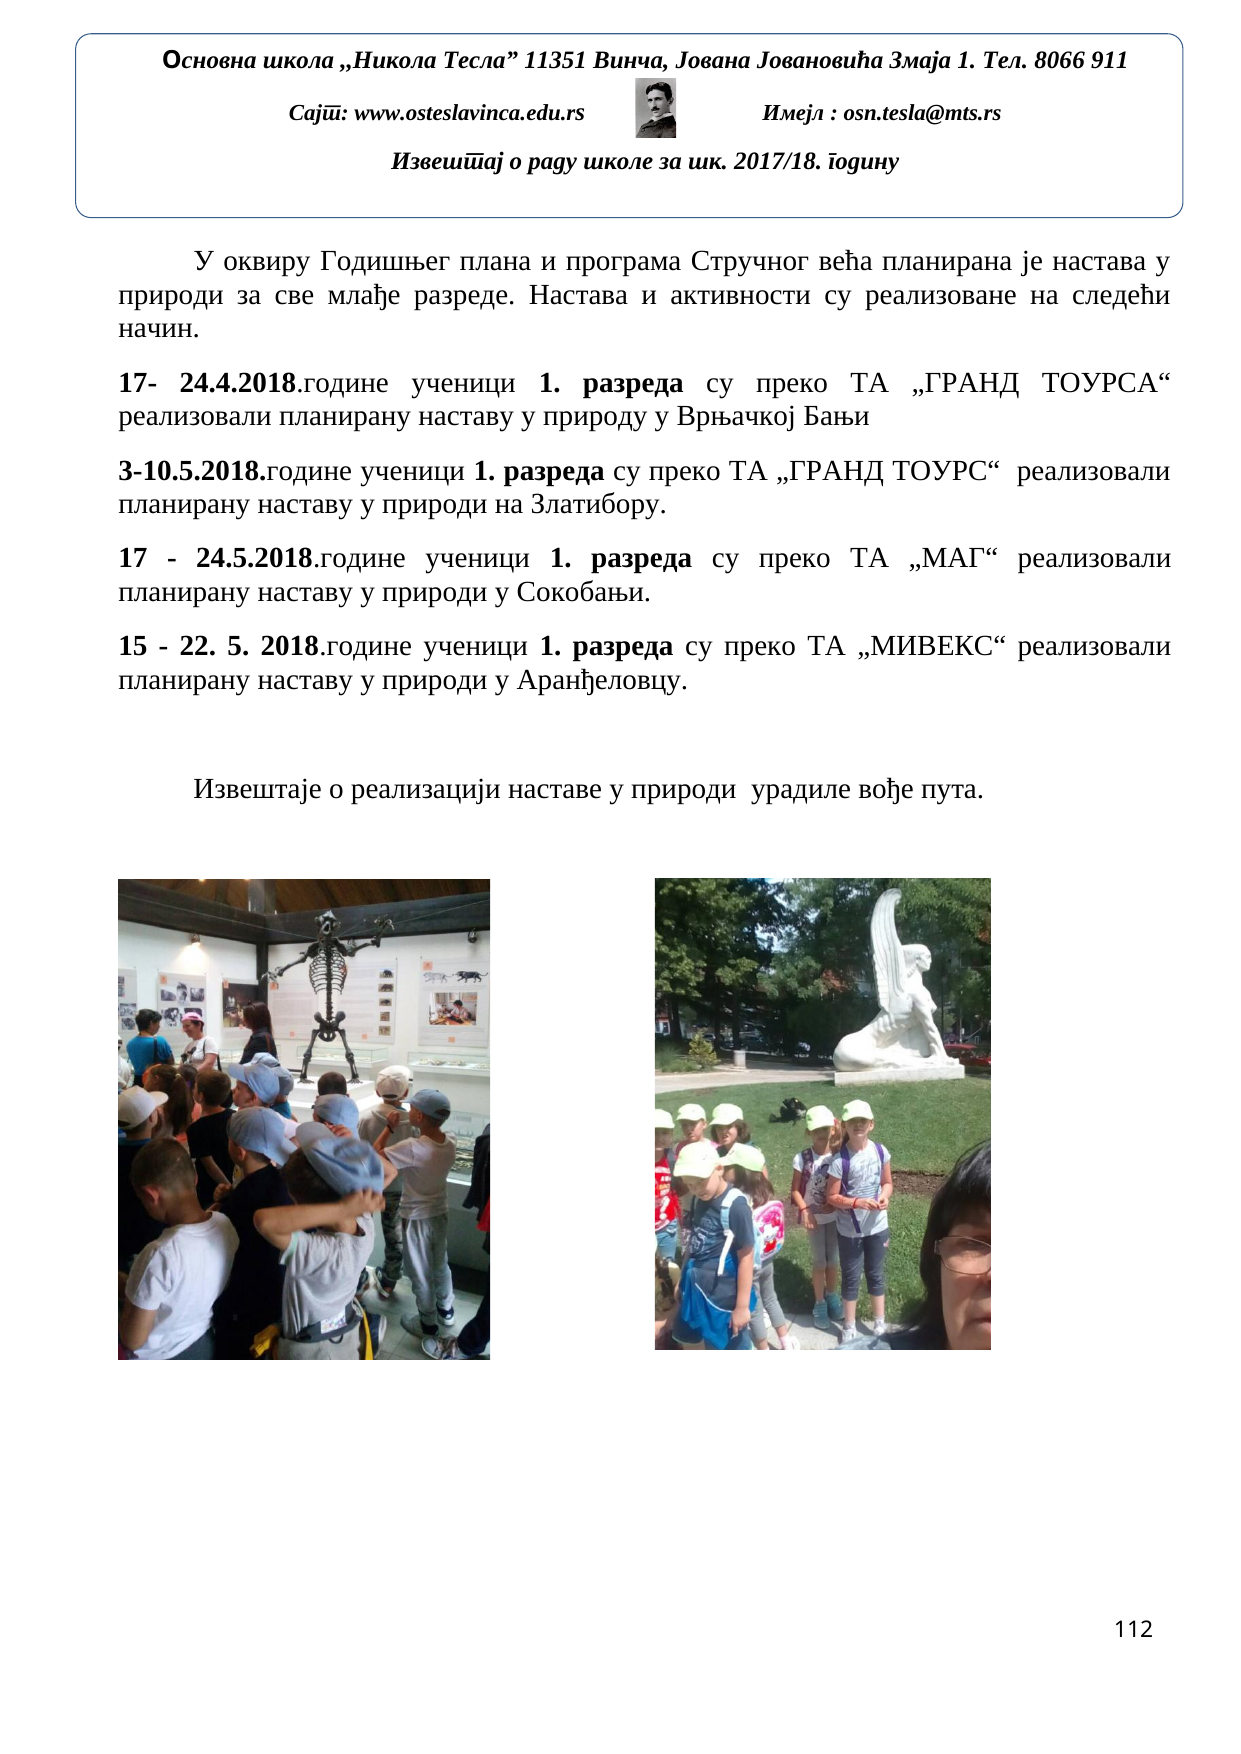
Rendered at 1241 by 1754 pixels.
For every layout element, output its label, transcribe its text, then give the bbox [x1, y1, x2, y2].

text Извештаје о реализацији наставе у природи урадиле вође пута. [118, 771, 1172, 804]
text 17 - 24.5.2018.године ученици 1. разреда су преко ТА „МАГ“ реализовали планирану наставу у природи у Сокобањи. [118, 541, 1172, 608]
picture [626, 878, 1062, 1754]
text 15 - 22. 5. 2018.године ученици 1. разреда су преко ТА „МИВЕКС“ реализовали планирану наставу у природи у Аранђеловцу. [118, 628, 1172, 696]
text 17- 24.4.2018.године ученици 1. разреда су преко ТА „ГРАНД ТОУРСА“ реализовали планирану наставу у природу у Врњачкој Бањи [118, 365, 1172, 432]
text 3-10.5.2018.године ученици 1. разреда су преко ТА „ГРАНД ТОУРС“ реализовали планирану наставу у природи на Златибору. [118, 453, 1172, 520]
picture [118, 879, 490, 1360]
picture [635, 78, 677, 138]
text У оквиру Годишњег плана и програма Стручног већа планирана је настава у природи за све млађе разреде. Настава и активности су реализоване на следећи начин. [118, 243, 1172, 344]
